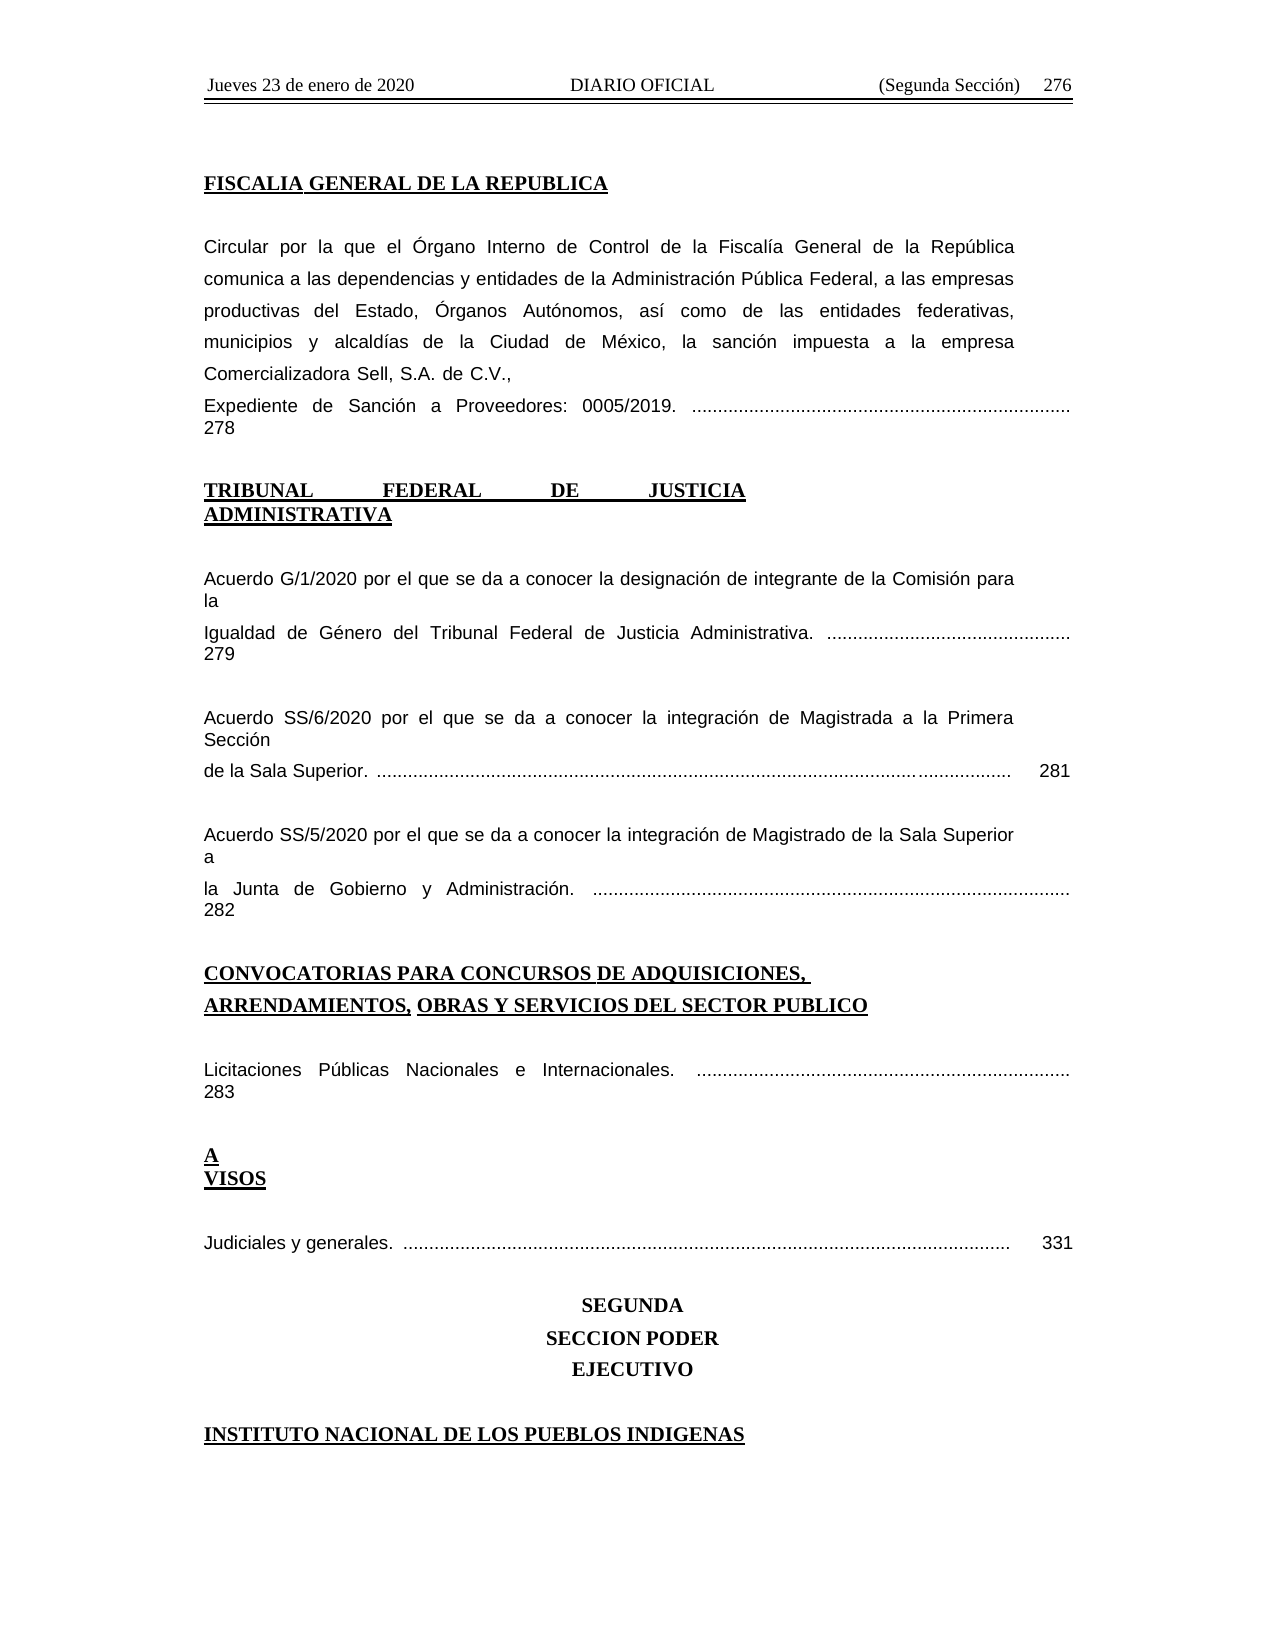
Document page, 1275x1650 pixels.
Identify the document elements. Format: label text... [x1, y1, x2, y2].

text TRIBUNAL FEDERAL DE JUSTICIA ADMINISTRATIVA [203, 478, 745, 499]
text FISCALIA GENERAL DE LA REPUBLICA [203, 171, 1100, 194]
text Igualdad de Género del Tribunal Federal de Justicia Administrativa. ............................................... 279 [203, 622, 1072, 665]
text de la Sala Superior. .......................................................................................................................... 281 [203, 760, 1071, 782]
text TRIBUNAL FEDERAL DE JUSTICIA ADMINISTRATIVA [203, 500, 745, 526]
text la Junta de Gobierno y Administración. ............................................................................................ 282 [203, 877, 1071, 921]
text SEGUNDA SECCION PODER EJECUTIVO [533, 1293, 732, 1381]
text INSTITUTO NACIONAL DE LOS PUEBLOS INDIGENAS [203, 1422, 1100, 1446]
text Circular por la que el Órgano Interno de Control de la Fiscalía General de la República comunica a las dependencias y entidades de la Administración Pública Federal, a las empresas productivas del Estado, Órganos Autónomos, así como de las entidades federativas, municipios y alcaldías de la Ciudad de México, la sanción impuesta a la empresa Comercializadora Sell, S.A. de C.V., [203, 236, 1015, 384]
text Acuerdo G/1/2020 por el que se da a conocer la designación de integrante de la Comisión para la [203, 568, 1014, 611]
text Judiciales y generales. ..................................................................................................................... 331 [203, 1232, 1100, 1253]
text AVISOS [203, 1142, 278, 1189]
text Licitaciones Públicas Nacionales e Internacionales. ........................................................................ 283 [203, 1059, 1071, 1102]
text Expediente de Sanción a Proveedores: 0005/2019. ......................................................................... 278 [203, 395, 1072, 438]
text CONVOCATORIAS PARA CONCURSOS DE ADQUISICIONES, ARRENDAMIENTOS, OBRAS Y SERVICIOS DEL SECTOR PUBLICO [203, 961, 1015, 1017]
text Acuerdo SS/6/2020 por el que se da a conocer la integración de Magistrada a la Primera Sección [203, 707, 1014, 750]
text Acuerdo SS/5/2020 por el que se da a conocer la integración de Magistrado de la Sala Superior a [203, 824, 1014, 867]
